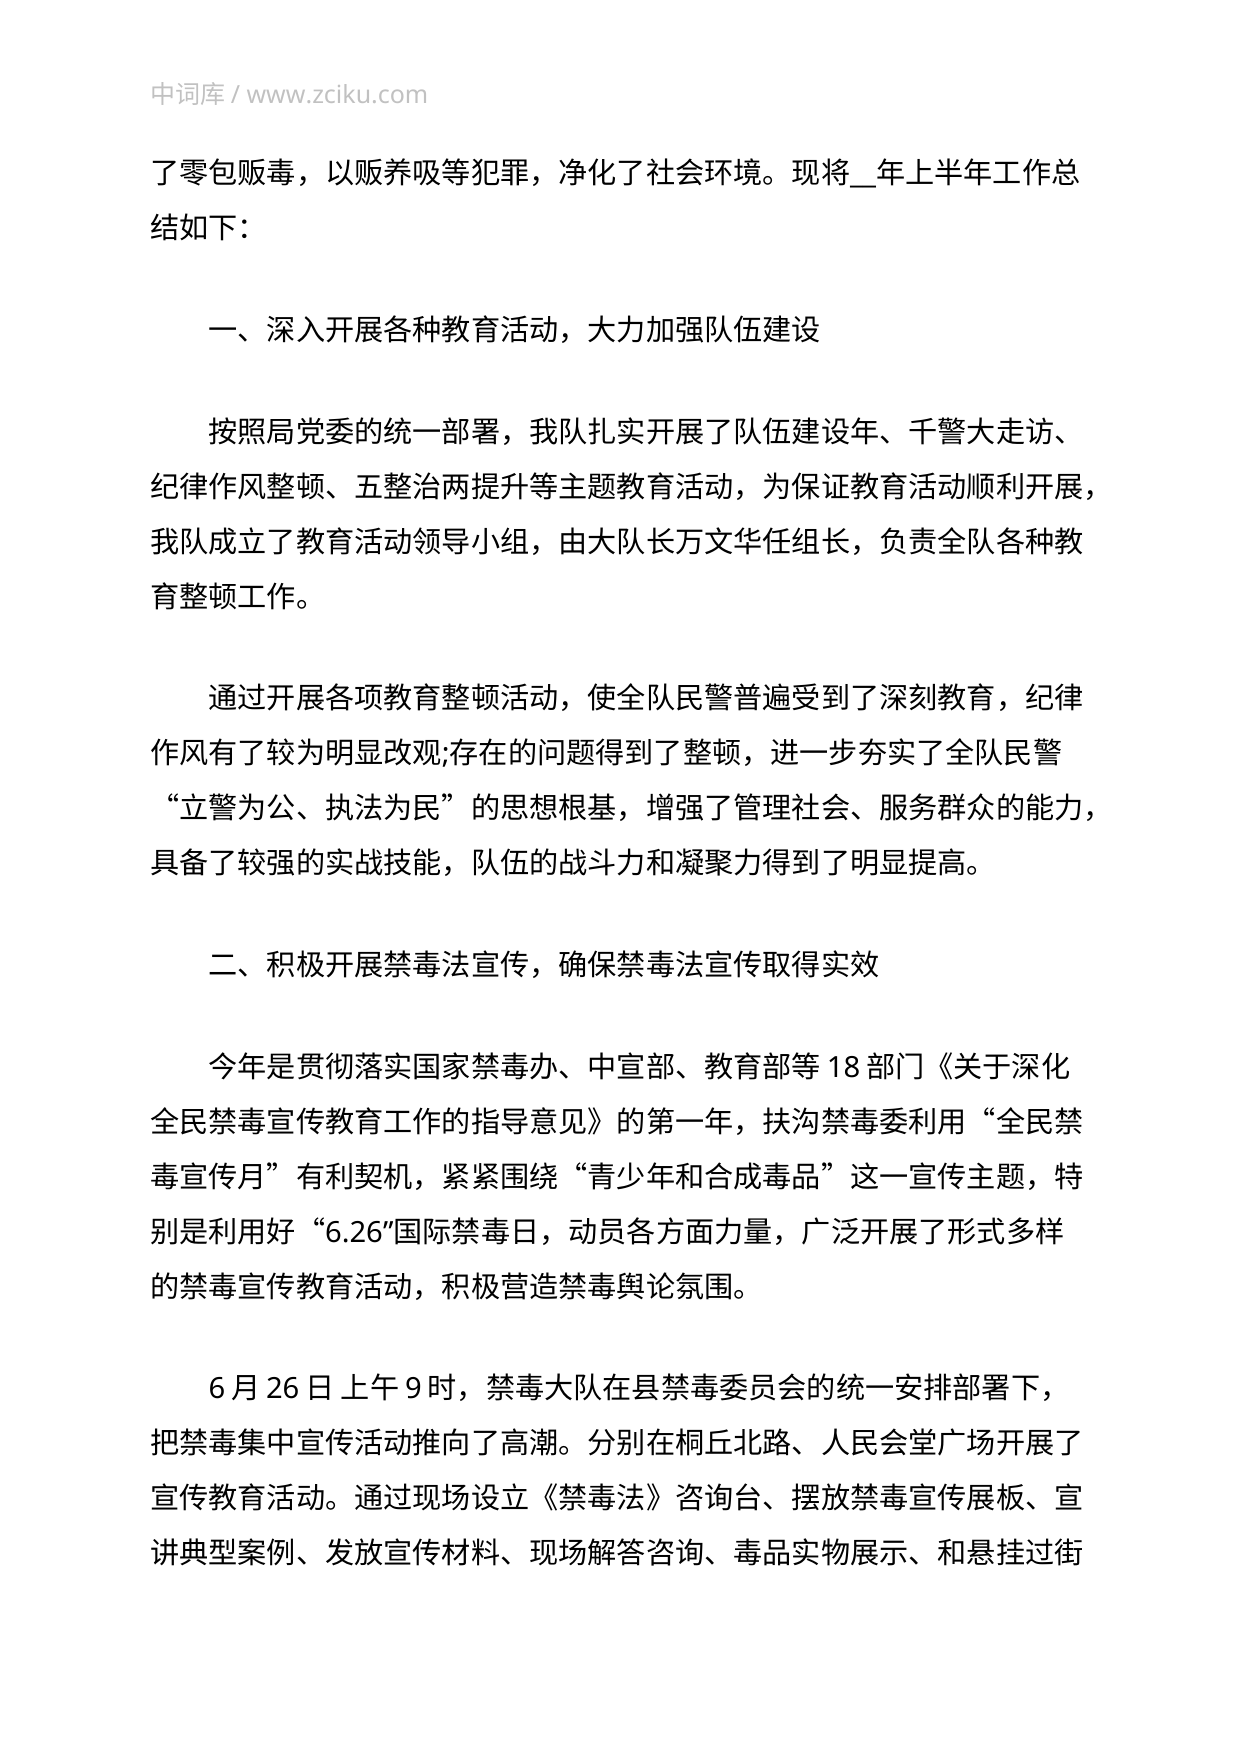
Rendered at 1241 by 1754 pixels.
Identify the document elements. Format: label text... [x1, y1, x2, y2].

text 按照局党委的统一部署，我队扎实开展了队伍建设年、千警大走访、纪律作风整顿、五整治两提升等主题教育活动，为保证教育活动顺利开展，我队成立了教育活动领导小组，由大队长万文华任组长，负责全队各种教育整顿工作。 [150, 408, 1090, 616]
text 二、积极开展禁毒法宣传，确保禁毒法宣传取得实效 [150, 942, 1090, 984]
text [150, 1365, 1090, 1572]
text 一、深入开展各种教育活动，大力加强队伍建设 [150, 307, 1090, 349]
text 今年是贯彻落实国家禁毒办、中宣部、教育部等18部门《关于深化全民禁毒宣传教育工作的指导意见》的第一年，扶沟禁毒委利用“全民禁毒宣传月”有利契机，紧紧围绕“青少年和合成毒品”这一宣传主题，特别是利用好“6.26”国际禁毒日，动员各方面力量，广泛开展了形式多样的禁毒宣传教育活动，积极营造禁毒舆论氛围。 [150, 1043, 1090, 1305]
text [150, 150, 1090, 247]
text 通过开展各项教育整顿活动，使全队民警普遍受到了深刻教育，纪律作风有了较为明显改观;存在的问题得到了整顿，进一步夯实了全队民警“立警为公、执法为民”的思想根基，增强了管理社会、服务群众的能力，具备了较强的实战技能，队伍的战斗力和凝聚力得到了明显提高。 [150, 675, 1090, 882]
